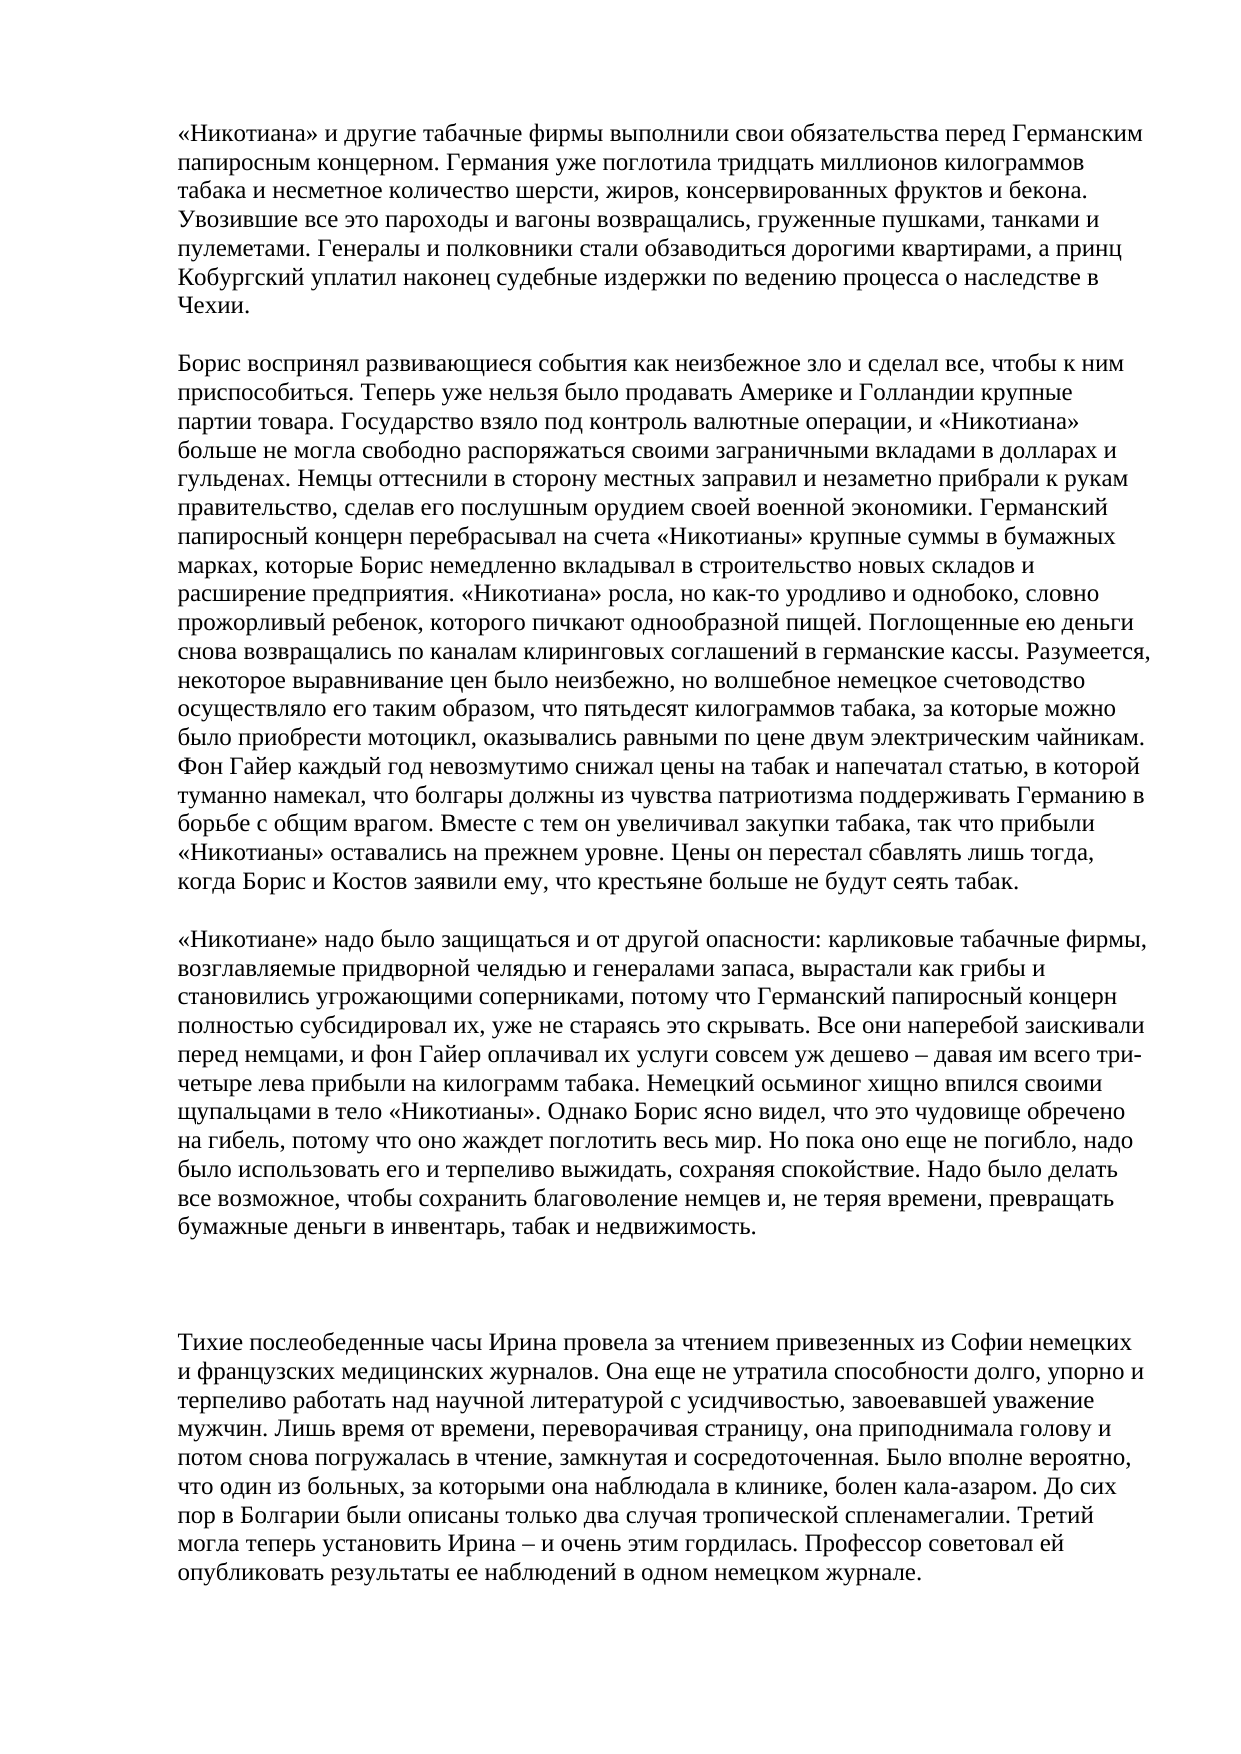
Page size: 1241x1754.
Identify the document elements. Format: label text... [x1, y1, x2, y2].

text «Никотиана» и другие табачные фирмы выполнили свои обязательства перед Германским папиросным концерном. Германия уже поглотила тридцать миллионов килограммов табака и несметное количество шерсти, жиров, консервированных фруктов и бекона. Увозившие все это пароходы и вагоны возвращались, груженные пушками, танками и пулеметами. Генералы и полковники стали обзаводиться дорогими квартирами, а принц Кобургский уплатил наконец судебные издержки по ведению процесса о наследстве в Чехии. [177, 118, 1152, 319]
text Тихие послеобеденные часы Ирина провела за чтением привезенных из Софии немецких и французских медицинских журналов. Она еще не утратила способности долго, упорно и терпеливо работать над научной литературой с усидчивостью, завоевавшей уважение мужчин. Лишь время от времени, переворачивая страницу, она приподнимала голову и потом снова погружалась в чтение, замкнутая и сосредоточенная. Было вполне вероятно, что один из больных, за которыми она наблюдала в клинике, болен кала-азаром. До сих пор в Болгарии были описаны только два случая тропической спленамегалии. Третий могла теперь установить Ирина – и очень этим гордилась. Профессор советовал ей опубликовать результаты ее наблюдений в одном немецком журнале. [177, 1327, 1152, 1586]
text «Никотиане» надо было защищаться и от другой опасности: карликовые табачные фирмы, возглавляемые придворной челядью и генералами запаса, вырастали как грибы и становились угрожающими соперниками, потому что Германский папиросный концерн полностью субсидировал их, уже не стараясь это скрывать. Все они наперебой заискивали перед немцами, и фон Гайер оплачивал их услуги совсем уж дешево – давая им всего три-четыре лева прибыли на килограмм табака. Немецкий осьминог хищно впился своими щупальцами в тело «Никотианы». Однако Борис ясно видел, что это чудовище обречено на гибель, потому что оно жаждет поглотить весь мир. Но пока оно еще не погибло, надо было использовать его и терпеливо выжидать, сохраняя спокойствие. Надо было делать все возможное, чтобы сохранить благоволение немцев и, не теряя времени, превращать бумажные деньги в инвентарь, табак и недвижимость. [177, 924, 1152, 1240]
text Борис воспринял развивающиеся события как неизбежное зло и сделал все, чтобы к ним приспособиться. Теперь уже нельзя было продавать Америке и Голландии крупные партии товара. Государство взяло под контроль валютные операции, и «Никотиана» больше не могла свободно распоряжаться своими заграничными вкладами в долларах и гульденах. Немцы оттеснили в сторону местных заправил и незаметно прибрали к рукам правительство, сделав его послушным орудием своей военной экономики. Германский папиросный концерн перебрасывал на счета «Никотианы» крупные суммы в бумажных марках, которые Борис немедленно вкладывал в строительство новых складов и расширение предприятия. «Никотиана» росла, но как-то уродливо и однобоко, словно прожорливый ребенок, которого пичкают однообразной пищей. Поглощенные ею деньги снова возвращались по каналам клиринговых соглашений в германские кассы. Разумеется, некоторое выравнивание цен было неизбежно, но волшебное немецкое счетоводство осуществляло его таким образом, что пятьдесят килограммов табака, за которые можно было приобрести мотоцикл, оказывались равными по цене двум электрическим чайникам. Фон Гайер каждый год невозмутимо снижал цены на табак и напечатал статью, в которой туманно намекал, что болгары должны из чувства патриотизма поддерживать Германию в борьбе с общим врагом. Вместе с тем он увеличивал закупки табака, так что прибыли «Никотианы» оставались на прежнем уровне. Цены он перестал сбавлять лишь тогда, когда Борис и Костов заявили ему, что крестьяне больше не будут сеять табак. [177, 348, 1152, 895]
